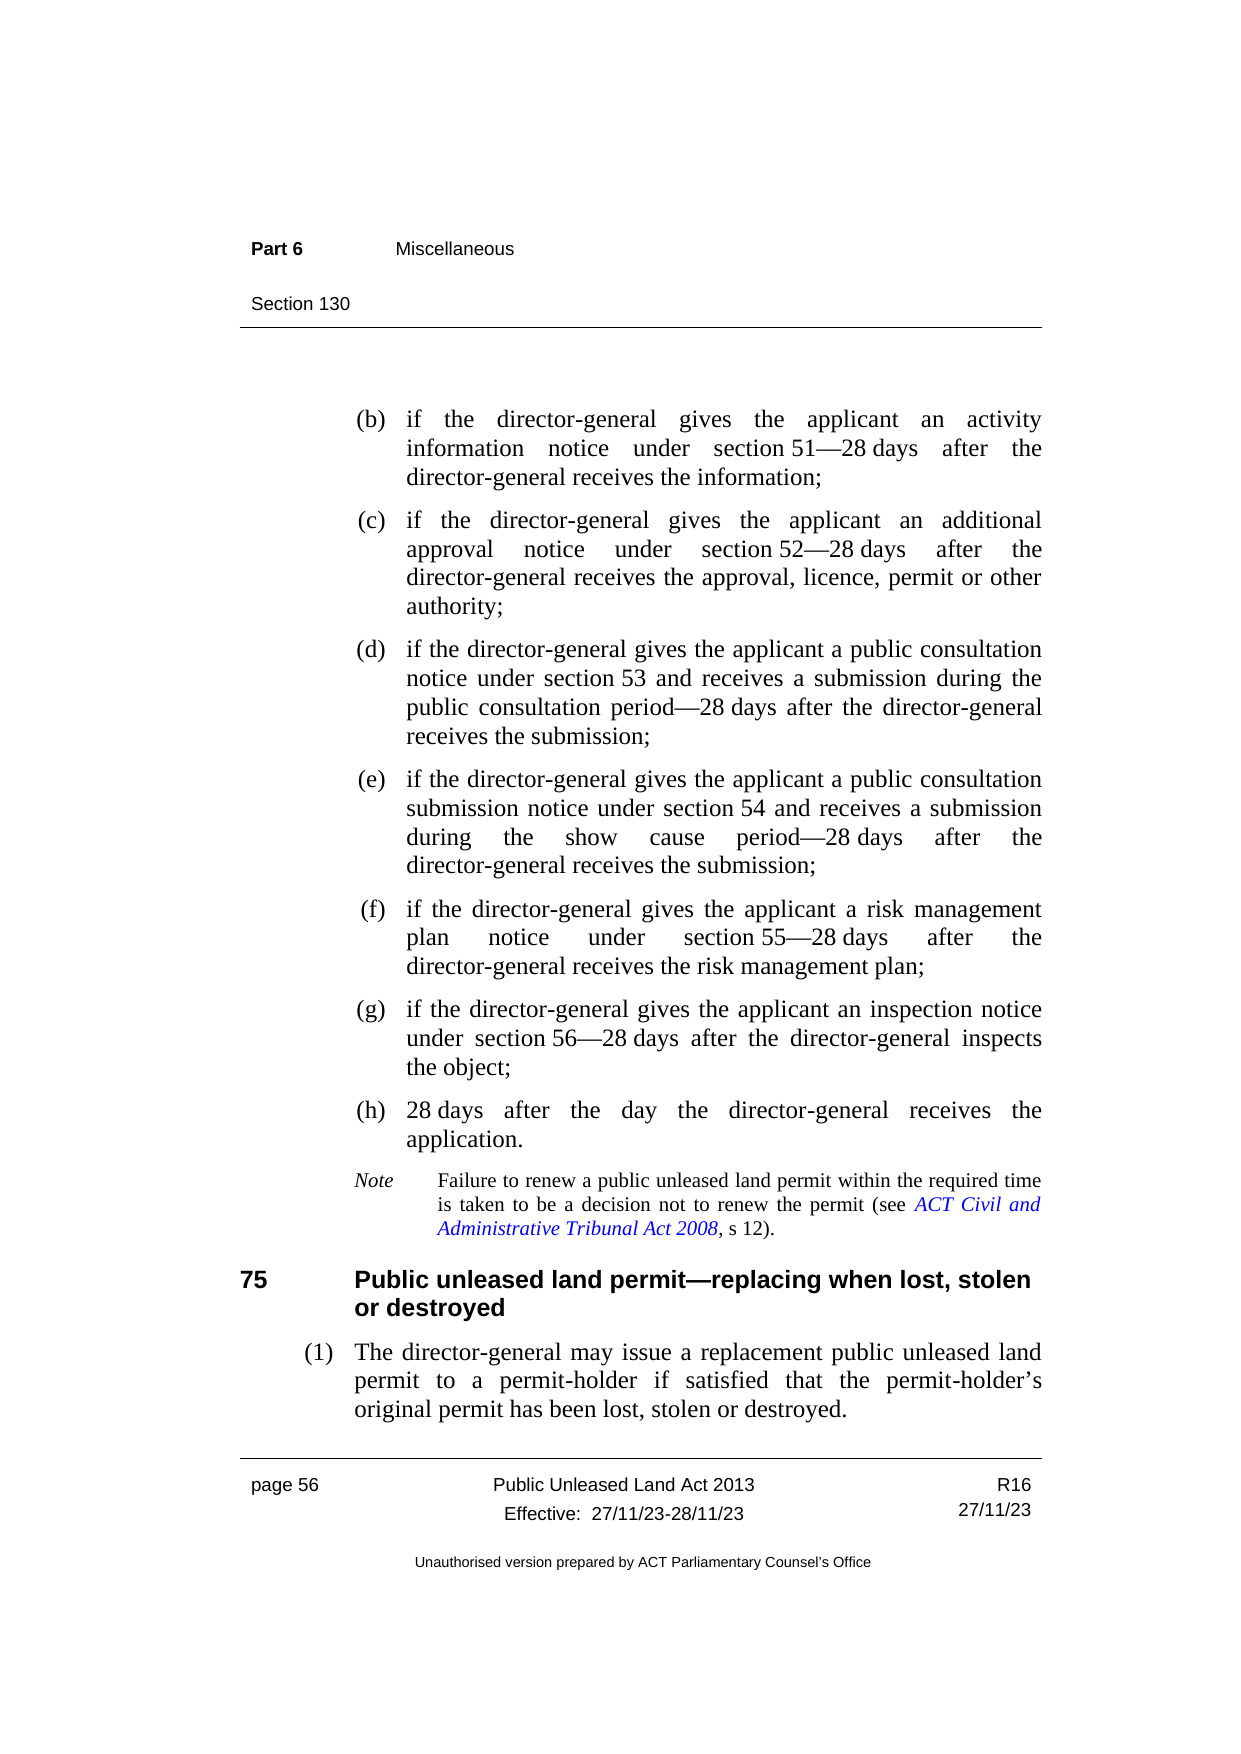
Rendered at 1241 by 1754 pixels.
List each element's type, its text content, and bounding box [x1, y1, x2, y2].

text (b) if the director-general gives the applicant an activity information notice under section 51—28 days after the director-general receives the information; [239, 404, 1042, 490]
text (d) if the director-general gives the applicant a public consultation notice under section 53 and receives a submission during the public consultation period—28 days after the director-general receives the submission; [239, 634, 1042, 749]
text Note Failure to renew a public unleased land permit within the required time is taken to be a decision not to renew the permit (see ACT Civil and Administrative Tribunal Act 2008, s 12). [354, 1167, 1042, 1240]
text (h) 28 days after the day the director-general receives the application. [239, 1095, 1042, 1153]
text (1) The director-general may issue a replacement public unleased land permit to a permit-holder if satisfied that the permit-holder’s original permit has been lost, stolen or destroyed. [239, 1337, 1042, 1423]
text (f) if the director-general gives the applicant a risk management plan notice under section 55—28 days after the director-general receives the risk management plan; [239, 894, 1042, 980]
text (c) if the director-general gives the applicant an additional approval notice under section 52—28 days after the director-general receives the approval, licence, permit or other authority; [239, 505, 1042, 620]
text 75 Public unleased land permit—replacing when lost, stolen or destroyed [239, 1265, 1042, 1322]
text (e) if the director-general gives the applicant a public consultation submission notice under section 54 and receives a submission during the show cause period—28 days after the director-general receives the submission; [239, 764, 1042, 879]
text (g) if the director-general gives the applicant an inspection notice under section 56—28 days after the director-general inspects the object; [239, 994, 1042, 1081]
